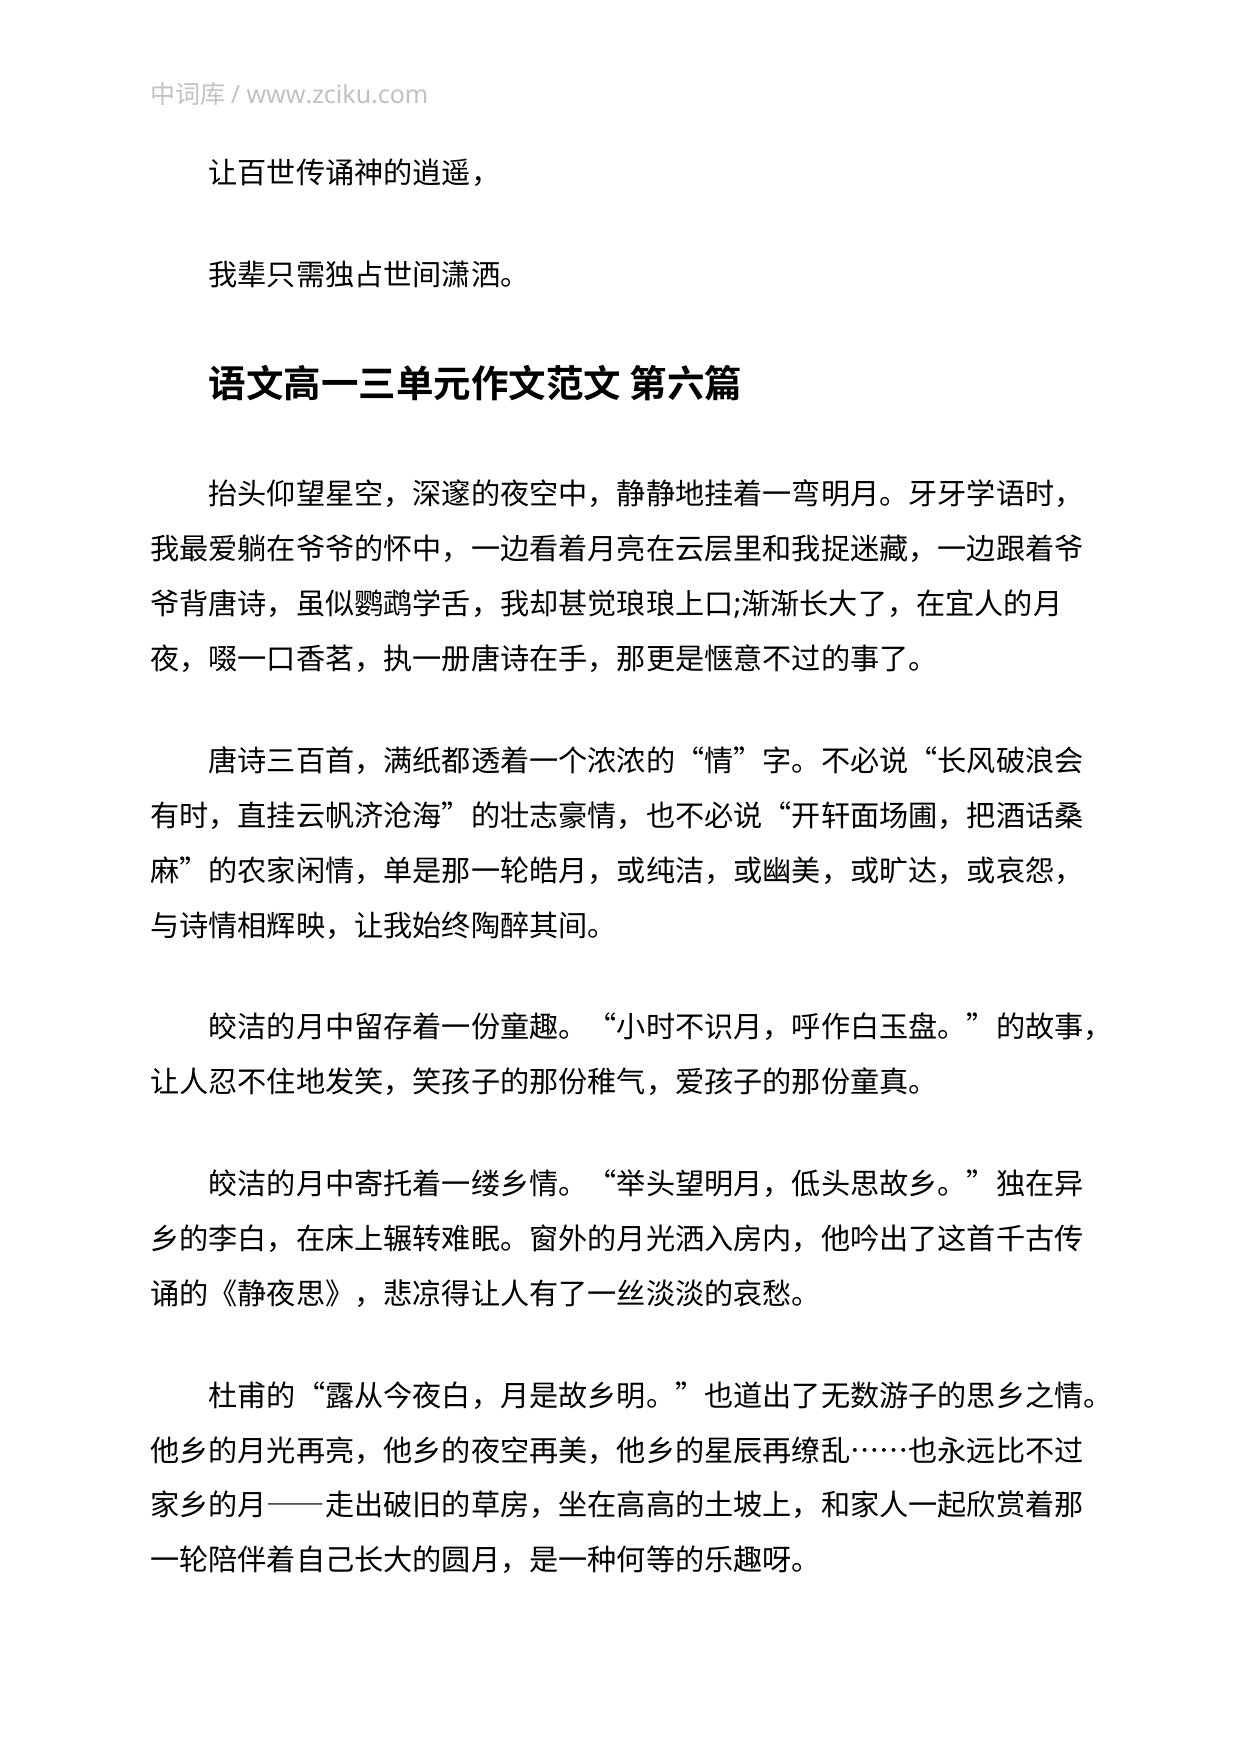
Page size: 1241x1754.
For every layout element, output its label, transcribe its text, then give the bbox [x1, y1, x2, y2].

text 抬头仰望星空，深邃的夜空中，静静地挂着一弯明月。牙牙学语时，我最爱躺在爷爷的怀中，一边看着月亮在云层里和我捉迷藏，一边跟着爷爷背唐诗，虽似鹦鹉学舌，我却甚觉琅琅上口;渐渐长大了，在宜人的月夜，啜一口香茗，执一册唐诗在手，那更是惬意不过的事了。 [150, 471, 1090, 678]
text 语文高一三单元作文范文 第六篇 [150, 353, 1090, 408]
text 皎洁的月中留存着一份童趣。“小时不识月，呼作白玉盘。”的故事，让人忍不住地发笑，笑孩子的那份稚气，爱孩子的那份童真。 [150, 1004, 1090, 1101]
text 让百世传诵神的逍遥， [150, 150, 1090, 192]
text 唐诗三百首，满纸都透着一个浓浓的“情”字。不必说“长风破浪会有时，直挂云帆济沧海”的壮志豪情，也不必说“开轩面场圃，把酒话桑麻”的农家闲情，单是那一轮皓月，或纯洁，或幽美，或旷达，或哀怨，与诗情相辉映，让我始终陶醉其间。 [150, 737, 1090, 944]
text 皎洁的月中寄托着一缕乡情。“举头望明月，低头思故乡。”独在异乡的李白，在床上辗转难眠。窗外的月光洒入房内，他吟出了这首千古传诵的《静夜思》，悲凉得让人有了一丝淡淡的哀愁。 [150, 1161, 1090, 1313]
text 杜甫的“露从今夜白，月是故乡明。”也道出了无数游子的思乡之情。他乡的月光再亮，他乡的夜空再美，他乡的星辰再缭乱……也永远比不过家乡的月——走出破旧的草房，坐在高高的土坡上，和家人一起欣赏着那一轮陪伴着自己长大的圆月，是一种何等的乐趣呀。 [150, 1372, 1090, 1579]
text 我辈只需独占世间潇洒。 [150, 252, 1090, 294]
